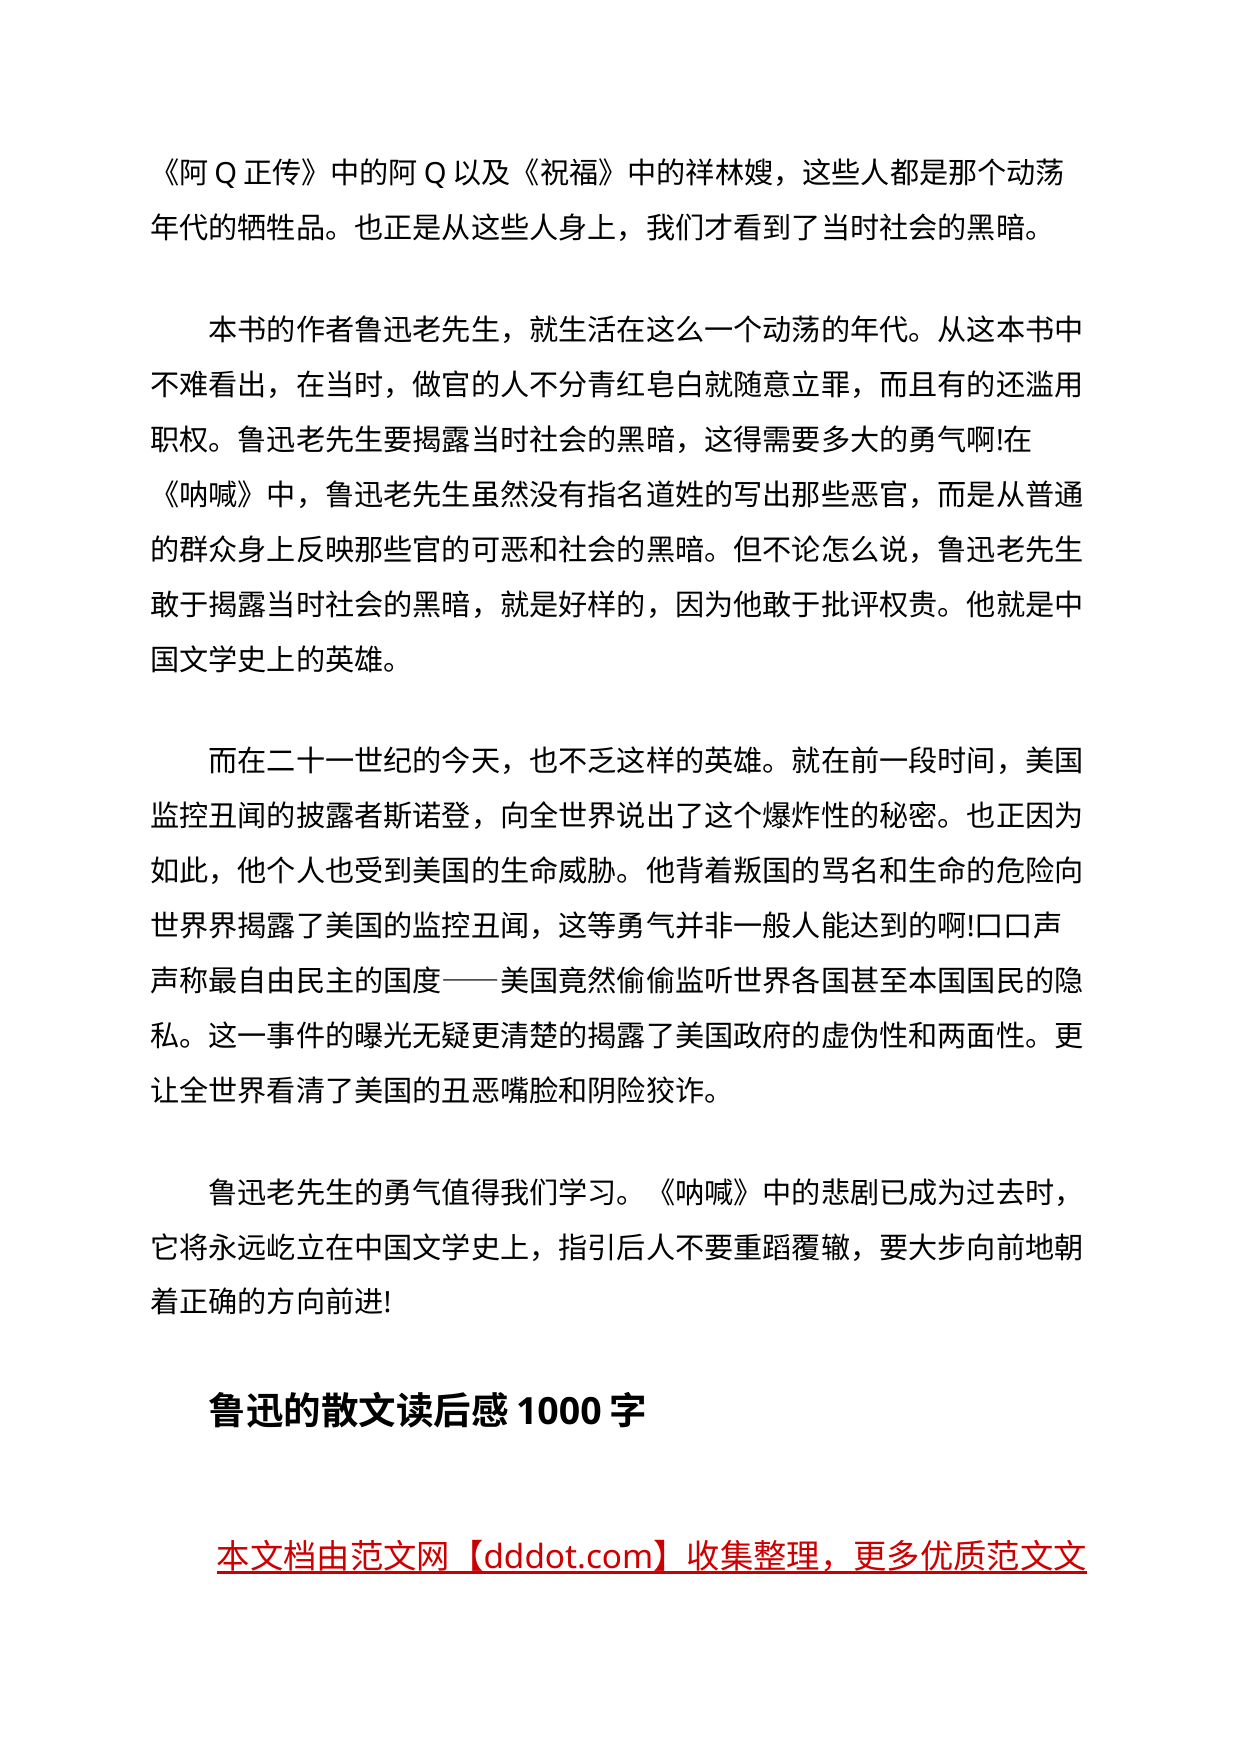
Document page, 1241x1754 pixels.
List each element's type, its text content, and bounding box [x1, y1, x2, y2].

text 而在二十一世纪的今天，也不乏这样的英雄。就在前一段时间，美国监控丑闻的披露者斯诺登，向全世界说出了这个爆炸性的秘密。也正因为如此，他个人也受到美国的生命威胁。他背着叛国的骂名和生命的危险向世界界揭露了美国的监控丑闻，这等勇气并非一般人能达到的啊!口口声声称最自由民主的国度——美国竟然偷偷监听世界各国甚至本国国民的隐私。这一事件的曝光无疑更清楚的揭露了美国政府的虚伪性和两面性。更让全世界看清了美国的丑恶嘴脸和阴险狡诈。 [150, 738, 1090, 1110]
text 鲁迅的散文读后感1000字 [150, 1381, 1090, 1436]
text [150, 150, 1090, 247]
text 本书的作者鲁迅老先生，就生活在这么一个动荡的年代。从这本书中不难看出，在当时，做官的人不分青红皂白就随意立罪，而且有的还滥用职权。鲁迅老先生要揭露当时社会的黑暗，这得需要多大的勇气啊!在《呐喊》中，鲁迅老先生虽然没有指名道姓的写出那些恶官，而是从普通的群众身上反映那些官的可恶和社会的黑暗。但不论怎么说，鲁迅老先生敢于揭露当时社会的黑暗，就是好样的，因为他敢于批评权贵。他就是中国文学史上的英雄。 [150, 307, 1090, 678]
text 鲁迅老先生的勇气值得我们学习。《呐喊》中的悲剧已成为过去时，它将永远屹立在中国文学史上，指引后人不要重蹈覆辙，要大步向前地朝着正确的方向前进! [150, 1169, 1090, 1321]
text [150, 1530, 1090, 1578]
